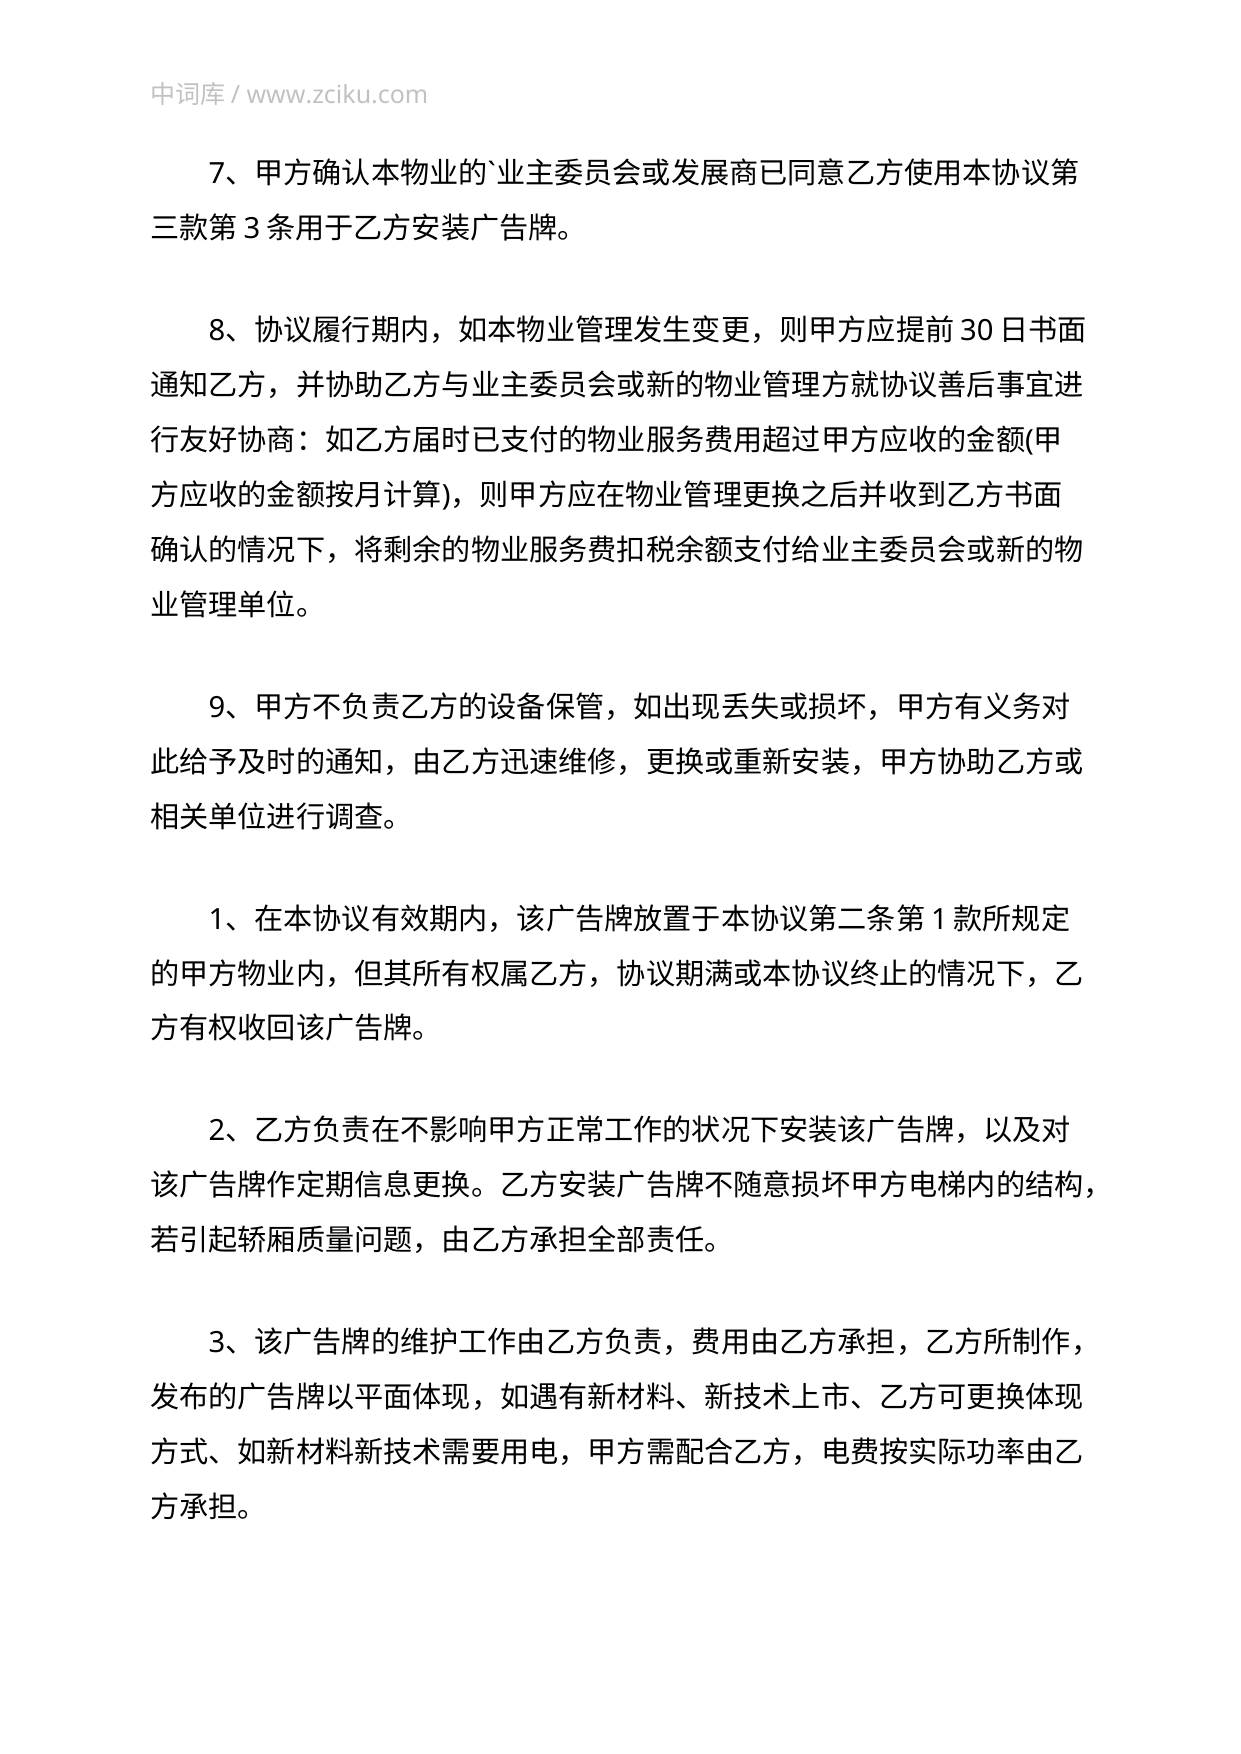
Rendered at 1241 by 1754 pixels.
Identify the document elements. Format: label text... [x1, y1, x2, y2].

text 8、协议履行期内，如本物业管理发生变更，则甲方应提前30日书面通知乙方，并协助乙方与业主委员会或新的物业管理方就协议善后事宜进行友好协商：如乙方届时已支付的物业服务费用超过甲方应收的金额(甲方应收的金额按月计算)，则甲方应在物业管理更换之后并收到乙方书面确认的情况下，将剩余的物业服务费扣税余额支付给业主委员会或新的物业管理单位。 [150, 307, 1090, 624]
text 7、甲方确认本物业的`业主委员会或发展商已同意乙方使用本协议第三款第3条用于乙方安装广告牌。 [150, 150, 1090, 247]
text 9、甲方不负责乙方的设备保管，如出现丢失或损坏，甲方有义务对此给予及时的通知，由乙方迅速维修，更换或重新安装，甲方协助乙方或相关单位进行调查。 [150, 683, 1090, 836]
text 3、该广告牌的维护工作由乙方负责，费用由乙方承担，乙方所制作，发布的广告牌以平面体现，如遇有新材料、新技术上市、乙方可更换体现方式、如新材料新技术需要用电，甲方需配合乙方，电费按实际功率由乙方承担。 [150, 1318, 1090, 1526]
text 2、乙方负责在不影响甲方正常工作的状况下安装该广告牌，以及对该广告牌作定期信息更换。乙方安装广告牌不随意损坏甲方电梯内的结构，若引起轿厢质量问题，由乙方承担全部责任。 [150, 1107, 1090, 1259]
text 1、在本协议有效期内，该广告牌放置于本协议第二条第1款所规定的甲方物业内，但其所有权属乙方，协议期满或本协议终止的情况下，乙方有权收回该广告牌。 [150, 895, 1090, 1047]
